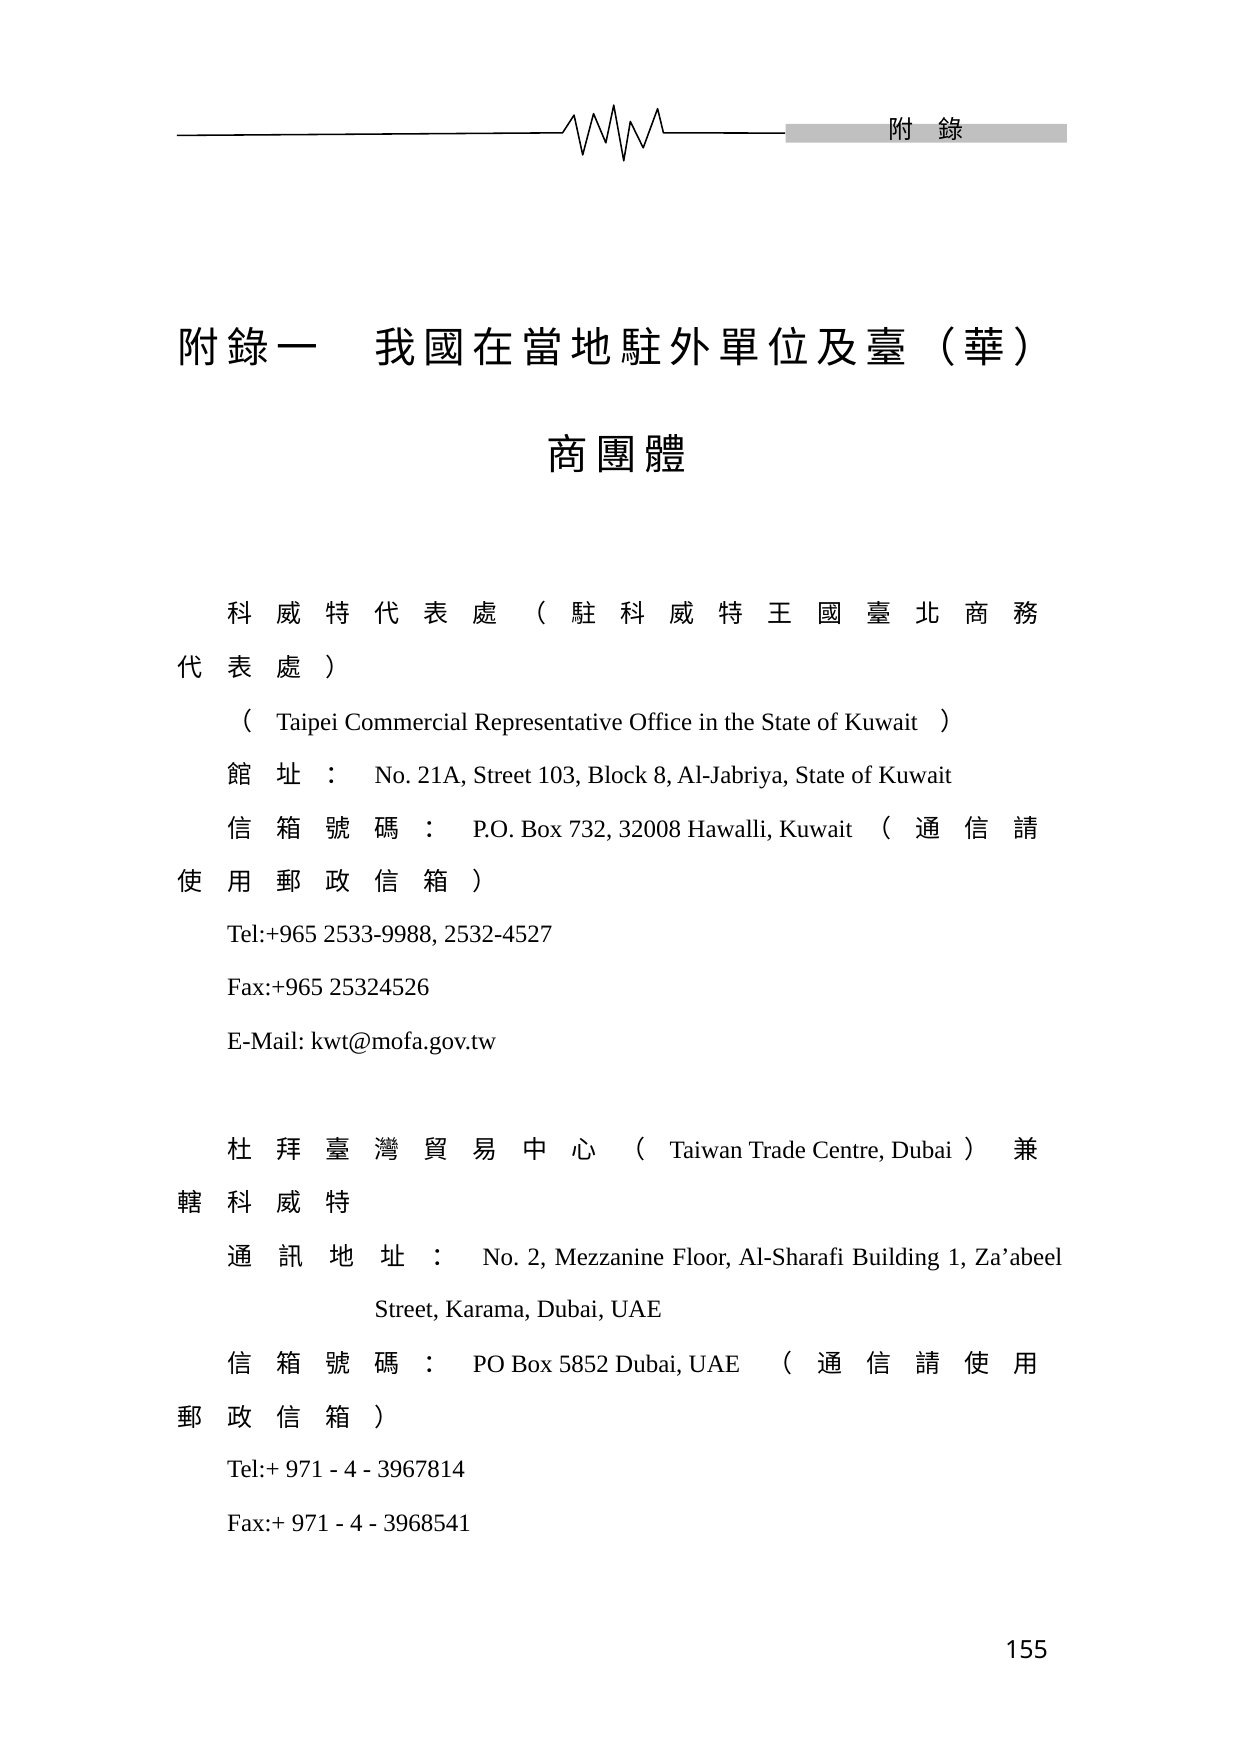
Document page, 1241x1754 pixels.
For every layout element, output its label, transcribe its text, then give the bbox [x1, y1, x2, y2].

text E-Mail: kwt@mofa.gov.tw [178, 1013, 1063, 1067]
text 信箱號碼：P.O. Box 732, 32008 Hawalli, Kuwait（通信請使用郵政信箱） [178, 799, 1063, 906]
text Fax:+965 25324526 [178, 960, 1063, 1013]
text 科威特代表處（駐科威特王國臺北商務代表處） [178, 585, 1063, 692]
text 通訊地址：No. 2, Mezzanine Floor, Al-Sharafi Building 1, Za’abeel Street, Karama, Dubai, UAE [227, 1228, 1063, 1335]
text Tel:+965 2533-9988, 2532-4527 [178, 906, 1063, 960]
text 信箱號碼：PO Box 5852 Dubai, UAE （通信請使用郵政信箱） [178, 1335, 1063, 1442]
text （Taipei Commercial Representative Office in the State of Kuwait） [178, 692, 1063, 746]
text Fax:+ 971 - 4 - 3968541 [178, 1495, 1063, 1549]
text Tel:+ 971 - 4 - 3967814 [178, 1442, 1063, 1495]
text 杜拜臺灣貿易中心（Taiwan Trade Centre, Dubai）兼轄科威特 [178, 1121, 1063, 1228]
text 附錄一 我國在當地駐外單位及臺（華）商團體 [178, 291, 1063, 505]
text 館址：No. 21A, Street 103, Block 8, Al-Jabriya, State of Kuwait [178, 746, 1063, 799]
